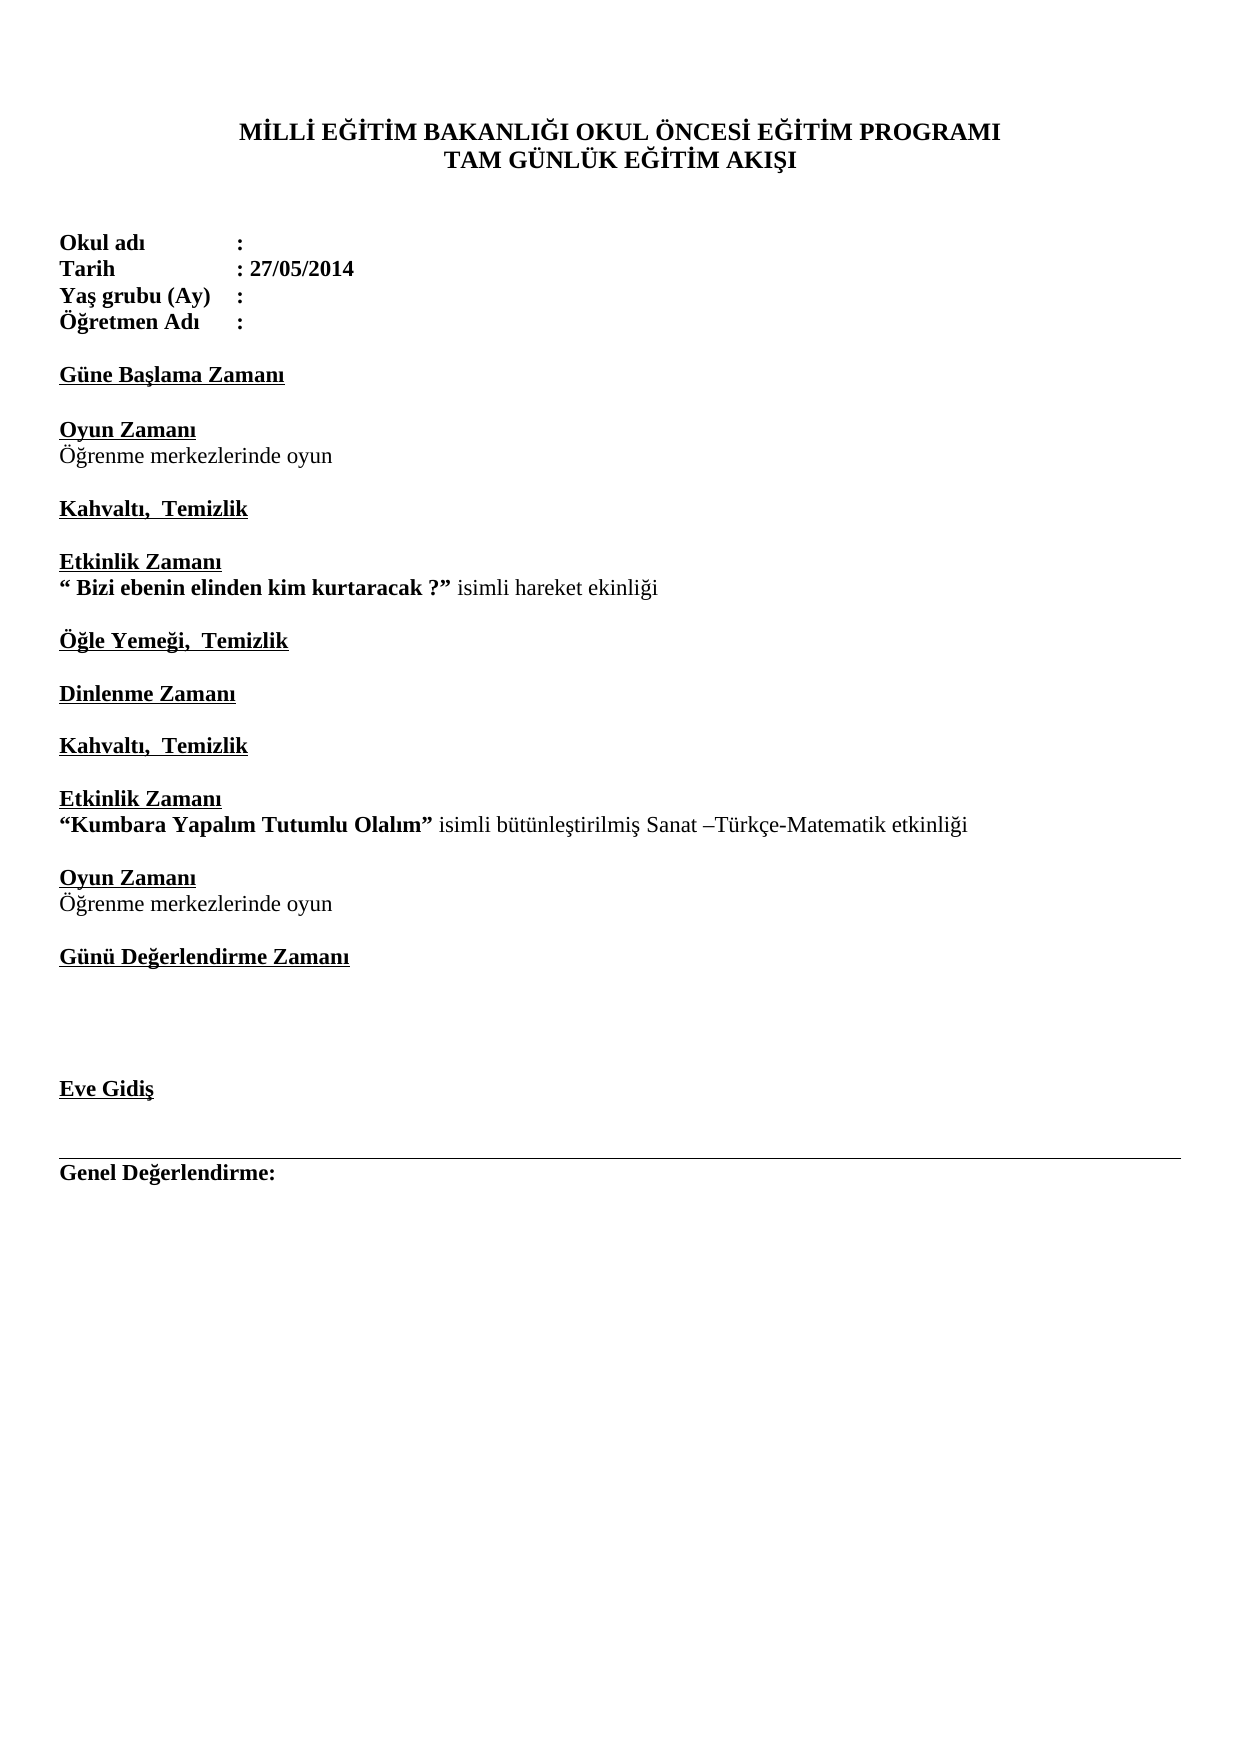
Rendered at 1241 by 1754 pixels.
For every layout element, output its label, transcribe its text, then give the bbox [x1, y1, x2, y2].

text “Kumbara Yapalım Tutumlu Olalım” isimli bütünleştirilmiş Sanat –Türkçe-Matematik etkinliği [59, 811, 1181, 838]
text Güne Başlama Zamanı [59, 361, 1181, 387]
text Okul adı : [59, 229, 1181, 256]
text “ Bizi ebenin elinden kim kurtaracak ?” isimli hareket ekinliği [59, 574, 1181, 601]
text Kahvaltı, Temizlik [59, 495, 1181, 521]
text Oyun Zamanı [59, 864, 1181, 890]
text Öğrenme merkezlerinde oyun [59, 442, 1181, 469]
text MİLLİ EĞİTİM BAKANLIĞI OKUL ÖNCESİ EĞİTİM PROGRAMI [59, 117, 1181, 145]
text Genel Değerlendirme: [59, 1159, 1181, 1186]
text Dinlenme Zamanı [59, 679, 1181, 706]
text Etkinlik Zamanı [59, 785, 1181, 811]
text Günü Değerlendirme Zamanı [59, 943, 1181, 969]
text Eve Gidiş [59, 1075, 1181, 1101]
text Öğle Yemeği, Temizlik [59, 627, 1181, 653]
text Öğretmen Adı : [59, 308, 1181, 334]
text Tarih : 27/05/2014 [59, 256, 1181, 282]
text Oyun Zamanı [59, 416, 1181, 442]
text Etkinlik Zamanı [59, 548, 1181, 574]
text Yaş grubu (Ay) : [59, 282, 1181, 308]
text Kahvaltı, Temizlik [59, 732, 1181, 759]
text Öğrenme merkezlerinde oyun [59, 890, 1181, 917]
text TAM GÜNLÜK EĞİTİM AKIŞI [59, 145, 1181, 174]
